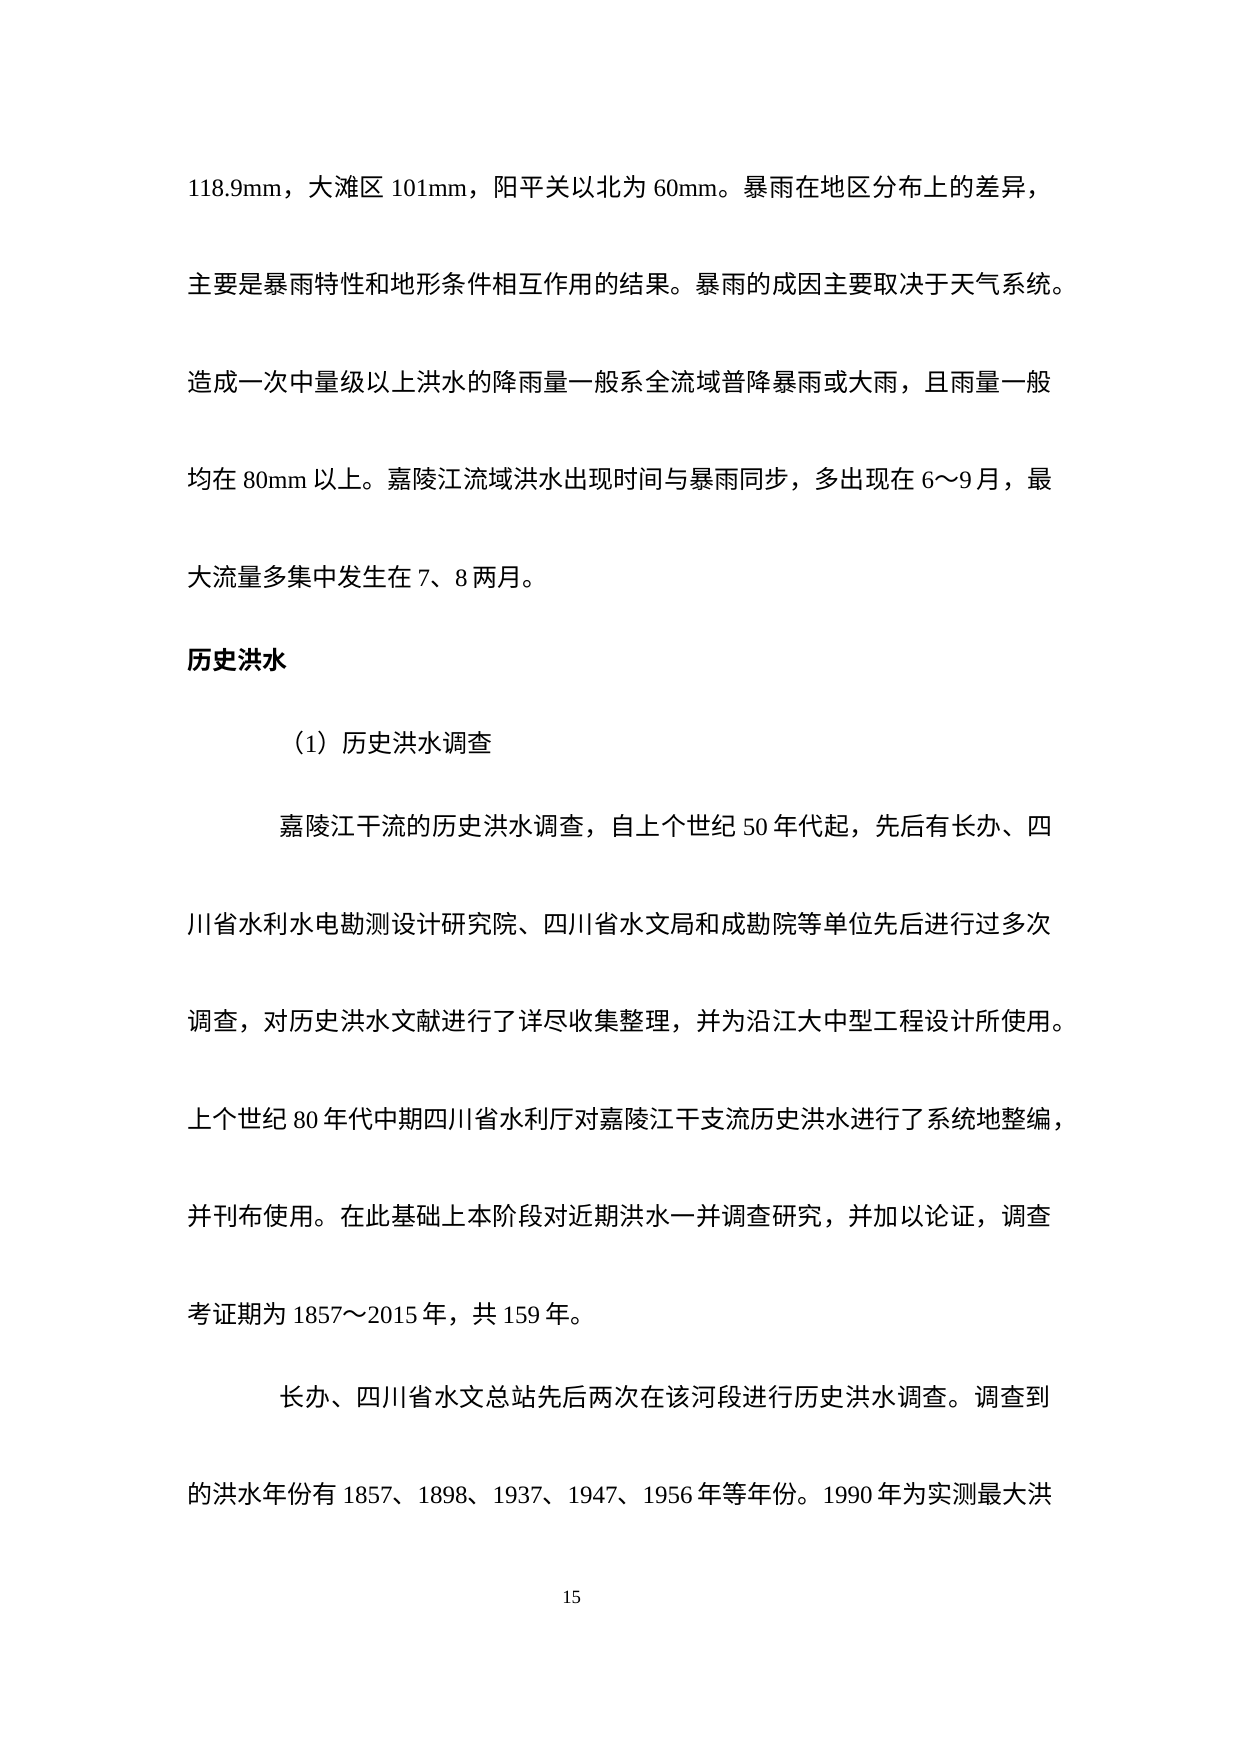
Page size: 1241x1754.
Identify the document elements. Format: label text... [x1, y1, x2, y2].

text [187, 1363, 1053, 1526]
text 嘉陵江干流的历史洪水调查，自上个世纪50年代起，先后有长办、四川省水利水电勘测设计研究院、四川省水文局和成勘院等单位先后进行过多次调查，对历史洪水文献进行了详尽收集整理，并为沿江大中型工程设计所使用。上个世纪80年代中期四川省水利厅对嘉陵江干支流历史洪水进行了系统地整编，并刊布使用。在此基础上本阶段对近期洪水一并调查研究，并加以论证，调查考证期为1857～2015年，共159年。 [187, 792, 1053, 1345]
text （1）历史洪水调查 [187, 709, 1053, 774]
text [187, 153, 1053, 608]
text 历史洪水 [187, 626, 1053, 691]
